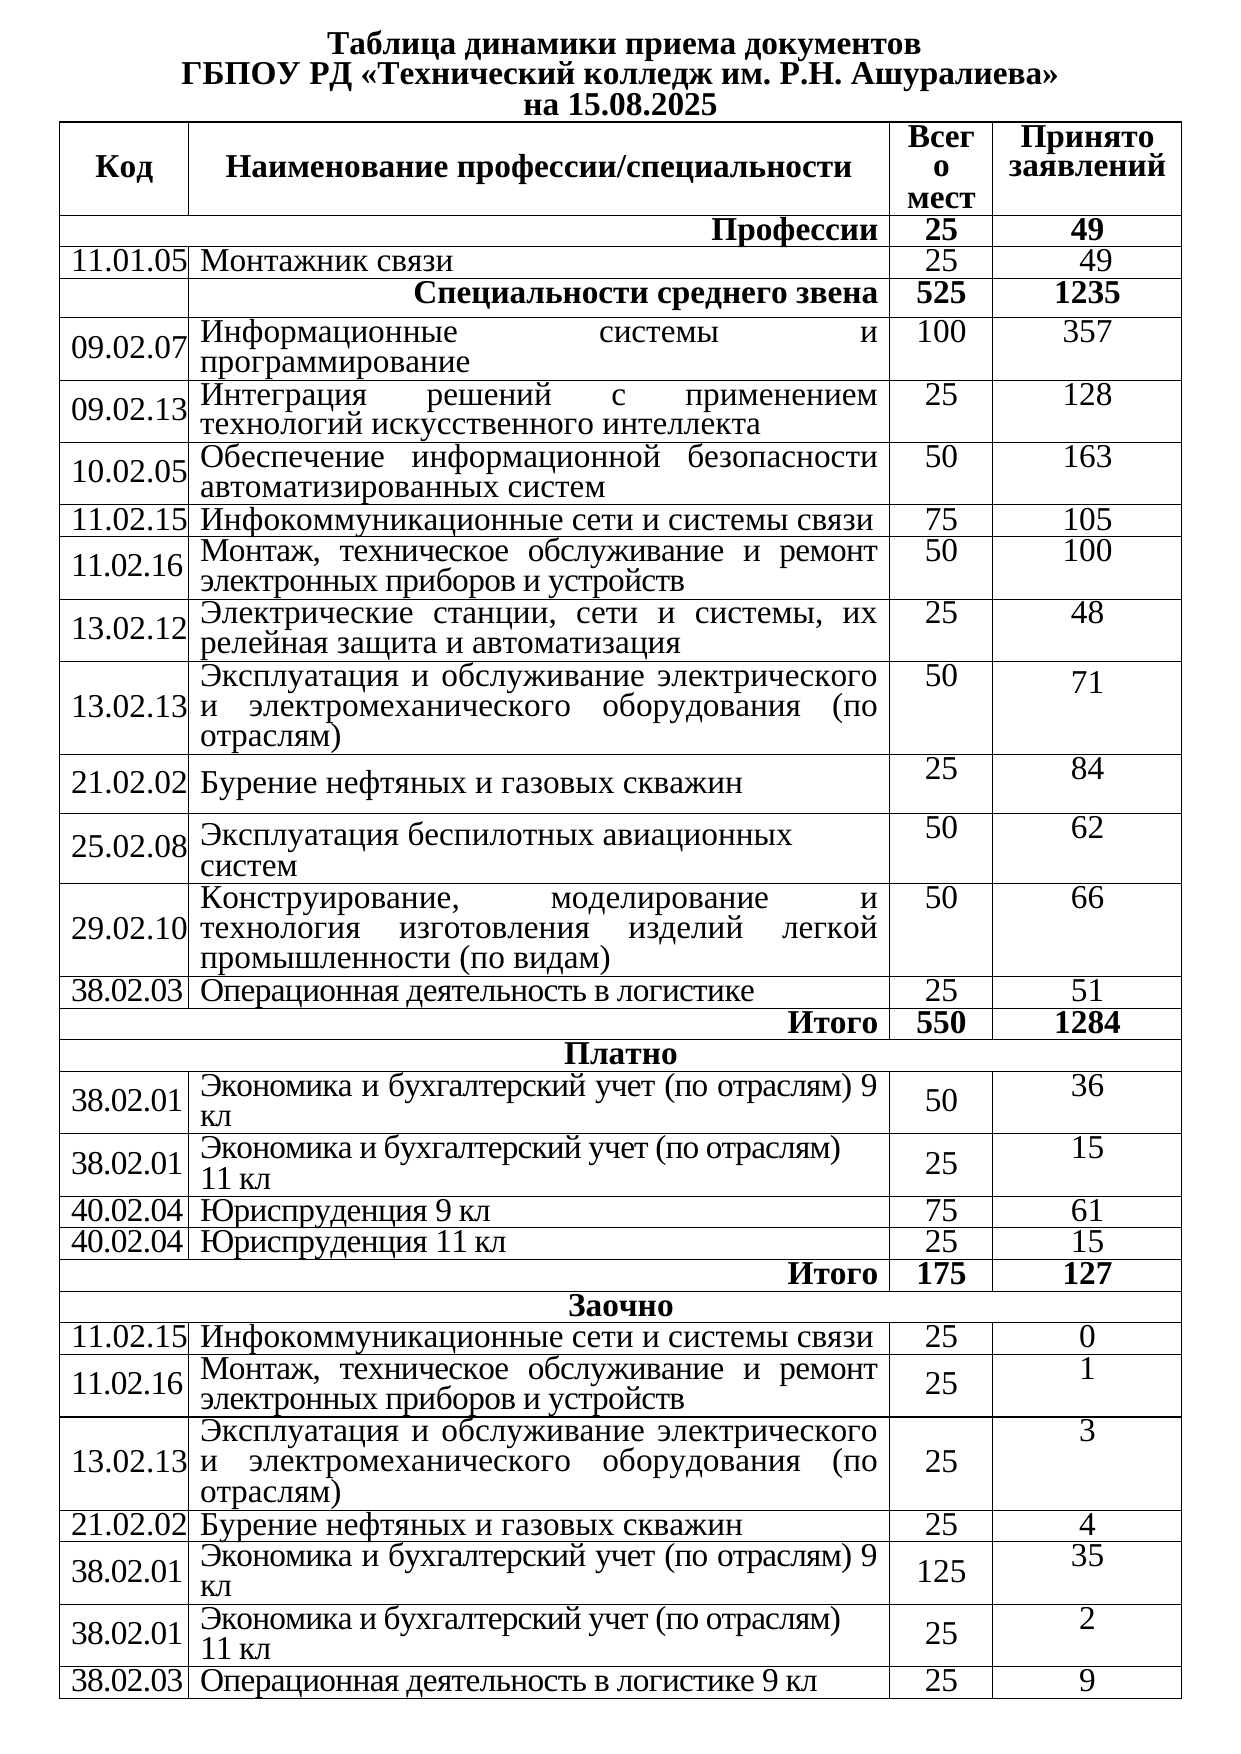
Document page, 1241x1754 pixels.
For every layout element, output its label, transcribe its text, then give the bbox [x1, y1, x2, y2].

table_cell 125 [890, 1542, 992, 1603]
table_cell 100 [890, 318, 992, 379]
table_header Принято заявлений [993, 123, 1181, 214]
table_cell 50 [890, 1072, 992, 1133]
table_cell 38.02.03 [60, 1667, 188, 1697]
table_cell 13.02.12 [60, 600, 188, 661]
table_cell Юриспруденция 11 кл [189, 1228, 889, 1259]
table_cell 38.02.01 [60, 1134, 188, 1196]
table_cell 550 [890, 1009, 992, 1039]
text Таблица динамики приема документов [59, 29, 1181, 60]
table_cell 29.02.10 [60, 884, 188, 976]
table_cell 38.02.03 [60, 977, 188, 1008]
table_cell 48 [993, 600, 1181, 661]
table_cell Платно [60, 1040, 1181, 1071]
table_cell Итого [60, 1009, 889, 1039]
table_cell 61 [993, 1197, 1181, 1227]
table_cell 50 [890, 537, 992, 598]
table_cell 11.01.05 [60, 247, 188, 278]
table_cell 25 [890, 1511, 992, 1541]
table_cell 71 [993, 662, 1181, 754]
table_cell 163 [993, 443, 1181, 504]
table_cell 1235 [993, 279, 1181, 317]
table_cell 40.02.04 [60, 1228, 188, 1259]
table_cell 0 [993, 1323, 1181, 1354]
table_cell Инфокоммуникационные сети и системы связи [189, 1323, 889, 1354]
table_cell Экономика и бухгалтерский учет (по отраслям) 11 кл [189, 1605, 889, 1666]
table_cell 25 [890, 1323, 992, 1354]
text на 15.08.2025 [59, 91, 1181, 121]
table_cell 62 [993, 814, 1181, 883]
table_cell 25 [890, 1228, 992, 1259]
table_cell 25 [890, 755, 992, 813]
table_cell Специальности среднего звена [189, 279, 889, 317]
table_cell 1 [993, 1355, 1181, 1416]
table_cell Бурение нефтяных и газовых скважин [189, 755, 889, 813]
table_cell Экономика и бухгалтерский учет (по отраслям) 9 кл [189, 1542, 889, 1603]
table_cell Операционная деятельность в логистике 9 кл [189, 1667, 889, 1697]
table_cell 525 [890, 279, 992, 317]
table_cell 25 [890, 1667, 992, 1697]
table_cell Эксплуатация и обслуживание электрического и электромеханического оборудования (по отраслям) [189, 1418, 889, 1509]
table_cell 175 [890, 1260, 992, 1291]
table_header Код [60, 123, 188, 214]
table_cell 75 [890, 1197, 992, 1227]
table_cell 25 [890, 1605, 992, 1666]
table_cell 84 [993, 755, 1181, 813]
table_cell 75 [890, 505, 992, 536]
table_cell Заочно [60, 1292, 1181, 1322]
table_cell Электрические станции, сети и системы, их релейная защита и автоматизация [189, 600, 889, 661]
table_cell 9 [993, 1667, 1181, 1697]
table_cell 10.02.05 [60, 443, 188, 504]
table_cell 100 [993, 537, 1181, 598]
table_cell 49 [993, 216, 1181, 246]
table_cell 25 [890, 216, 992, 246]
table_cell 38.02.01 [60, 1072, 188, 1133]
text ГБПОУ РД «Технический колледж им. Р.Н. Ашуралиева» [59, 60, 1181, 91]
table_cell 49 [993, 247, 1181, 278]
table_cell 15 [993, 1134, 1181, 1196]
table_cell 21.02.02 [60, 755, 188, 813]
table_cell Конструирование, моделирование и технология изготовления изделий легкой промышленности (по видам) [189, 884, 889, 976]
table_cell Монтажник связи [189, 247, 889, 278]
table_cell 127 [993, 1260, 1181, 1291]
table_cell 25 [890, 1418, 992, 1509]
table_cell 128 [993, 381, 1181, 442]
table_cell 13.02.13 [60, 1418, 188, 1509]
table_cell Монтаж, техническое обслуживание и ремонт электронных приборов и устройств [189, 537, 889, 598]
table_cell 25 [890, 381, 992, 442]
table_cell Монтаж, техническое обслуживание и ремонт электронных приборов и устройств [189, 1355, 889, 1416]
table_cell 25 [890, 1134, 992, 1196]
table_cell 15 [993, 1228, 1181, 1259]
table_cell Инфокоммуникационные сети и системы связи [189, 505, 889, 536]
table_header Наименование профессии/специальности [189, 123, 889, 214]
table_cell 357 [993, 318, 1181, 379]
table_cell 09.02.07 [60, 318, 188, 379]
table_cell 105 [993, 505, 1181, 536]
table_cell 4 [993, 1511, 1181, 1541]
table_cell [60, 279, 188, 317]
table_cell 25.02.08 [60, 814, 188, 883]
table_cell Профессии [60, 216, 889, 246]
table_cell Обеспечение информационной безопасности автоматизированных систем [189, 443, 889, 504]
table_cell Эксплуатация и обслуживание электрического и электромеханического оборудования (по отраслям) [189, 662, 889, 754]
table_cell 40.02.04 [60, 1197, 188, 1227]
table_cell Итого [60, 1260, 889, 1291]
table_cell Эксплуатация беспилотных авиационных систем [189, 814, 889, 883]
table_cell 35 [993, 1542, 1181, 1603]
table_cell Экономика и бухгалтерский учет (по отраслям) 11 кл [189, 1134, 889, 1196]
table_cell 11.02.15 [60, 1323, 188, 1354]
table_header Всего мест [890, 123, 992, 214]
table_cell 3 [993, 1418, 1181, 1509]
table_cell 36 [993, 1072, 1181, 1133]
table_cell 11.02.16 [60, 537, 188, 598]
table_cell 25 [890, 247, 992, 278]
table_cell 50 [890, 443, 992, 504]
table_cell Юриспруденция 9 кл [189, 1197, 889, 1227]
table_cell 25 [890, 1355, 992, 1416]
table_cell 51 [993, 977, 1181, 1008]
table_cell 25 [890, 977, 992, 1008]
table_cell 25 [890, 600, 992, 661]
table_cell 09.02.13 [60, 381, 188, 442]
table_cell 50 [890, 814, 992, 883]
table_cell 66 [993, 884, 1181, 976]
table_cell 1284 [993, 1009, 1181, 1039]
table_cell Бурение нефтяных и газовых скважин [189, 1511, 889, 1541]
table_cell Операционная деятельность в логистике [189, 977, 889, 1008]
table_cell 38.02.01 [60, 1605, 188, 1666]
table_cell 11.02.15 [60, 505, 188, 536]
table_cell 38.02.01 [60, 1542, 188, 1603]
table_cell 11.02.16 [60, 1355, 188, 1416]
table_cell 2 [993, 1605, 1181, 1666]
table_cell Информационные системы и программирование [189, 318, 889, 379]
table_cell Экономика и бухгалтерский учет (по отраслям) 9 кл [189, 1072, 889, 1133]
table_cell 13.02.13 [60, 662, 188, 754]
table_cell 50 [890, 884, 992, 976]
table_cell 50 [890, 662, 992, 754]
table_cell 21.02.02 [60, 1511, 188, 1541]
table_cell Интеграция решений с применением технологий искусственного интеллекта [189, 381, 889, 442]
